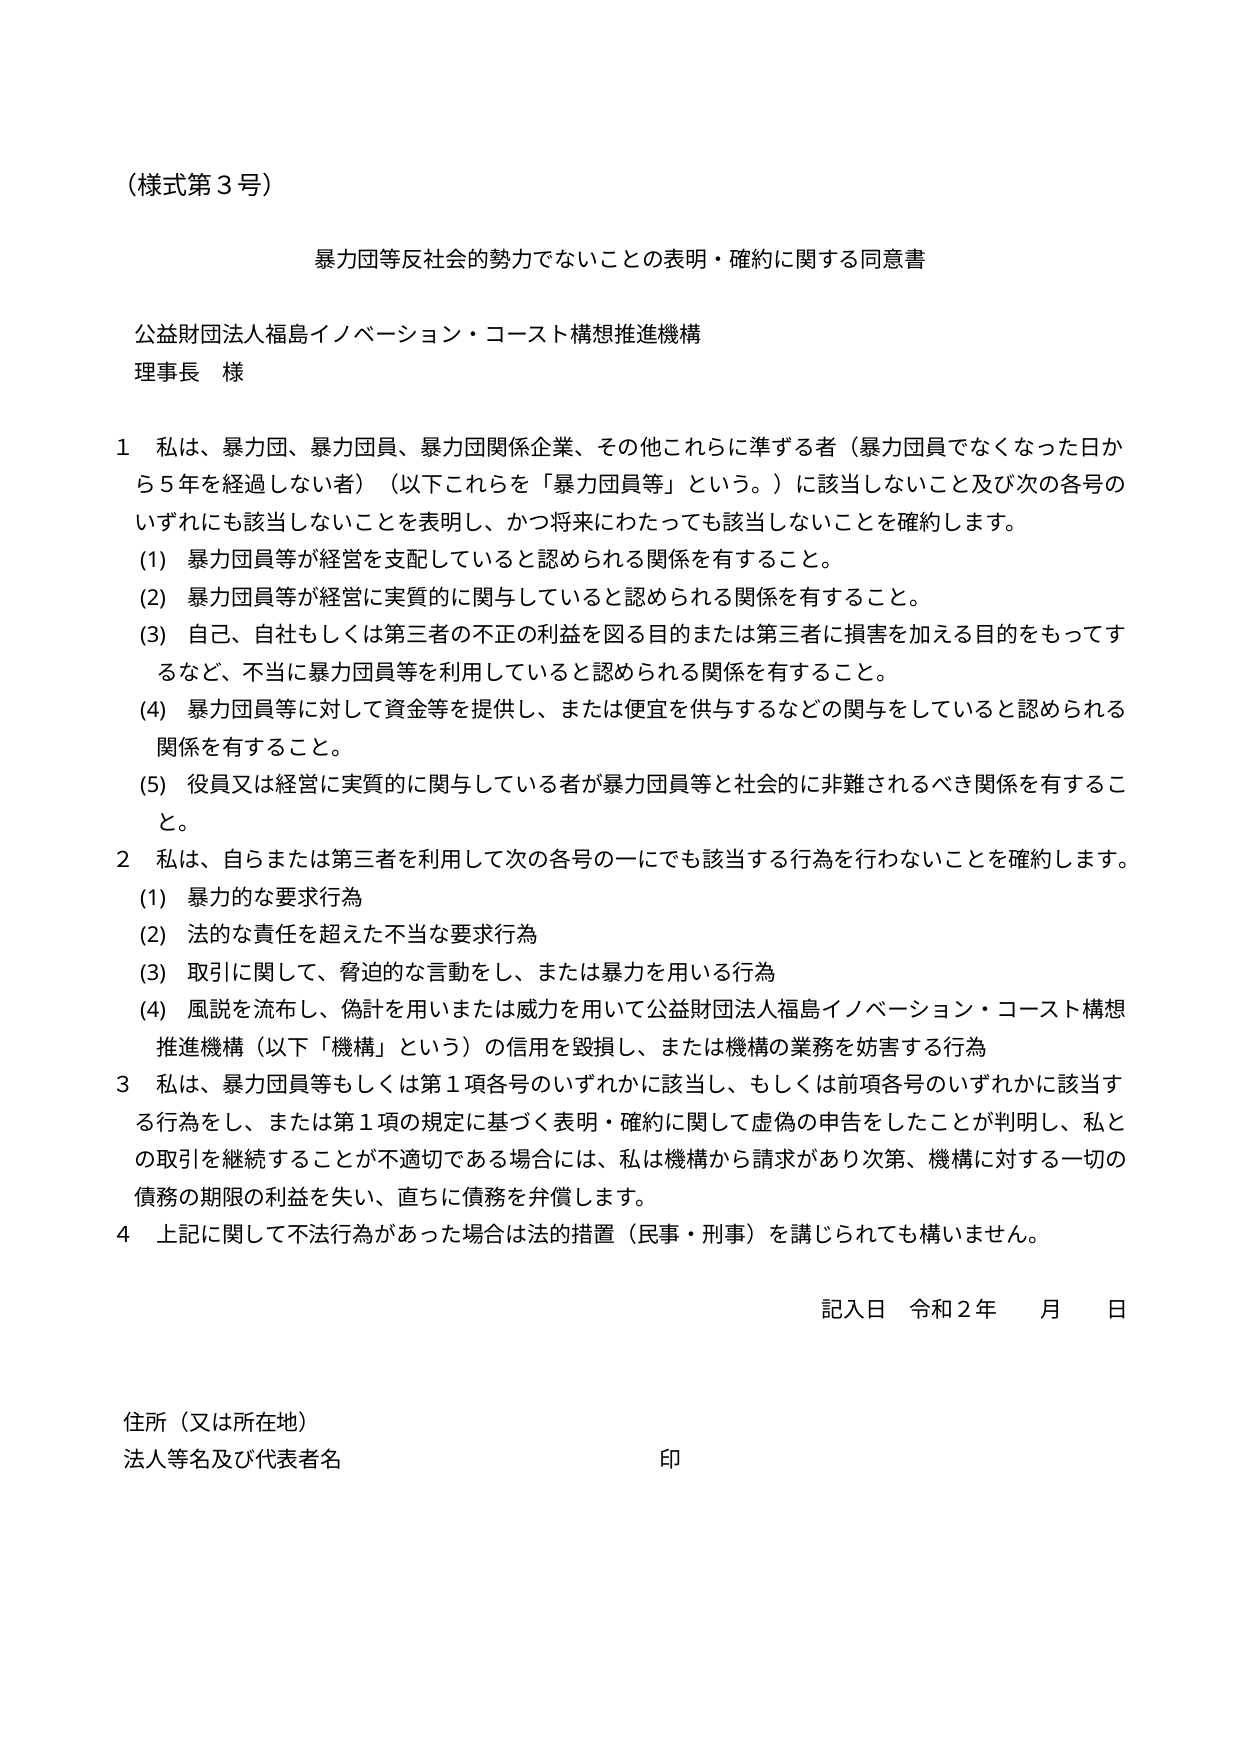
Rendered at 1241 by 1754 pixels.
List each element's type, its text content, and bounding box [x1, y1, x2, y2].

text (4) 風説を流布し、偽計を用いまたは威力を用いて公益財団法人福島イノベーション・コースト構想推進機構（以下「機構」という）の信用を毀損し、または機構の業務を妨害する行為 [134, 989, 1128, 1064]
text １ 私は、暴力団、暴力団員、暴力団関係企業、その他これらに準ずる者（暴力団員でなくなった日から５年を経過しない者）（以下これらを「暴力団員等」という。）に該当しないこと及び次の各号のいずれにも該当しないことを表明し、かつ将来にわたっても該当しないことを確約します。 [112, 427, 1128, 539]
text (1) 暴力的な要求行為 [112, 877, 1128, 914]
text 記入日 令和２年 月 日 [112, 1289, 1128, 1327]
text ３ 私は、暴力団員等もしくは第１項各号のいずれかに該当し、もしくは前項各号のいずれかに該当する行為をし、または第１項の規定に基づく表明・確約に関して虚偽の申告をしたことが判明し、私との取引を継続することが不適切である場合には、私は機構から請求があり次第、機構に対する一切の債務の期限の利益を失い、直ちに債務を弁償します。 [112, 1064, 1128, 1214]
text 公益財団法人福島イノベーション・コースト構想推進機構 [112, 314, 1128, 352]
text 暴力団等反社会的勢力でないことの表明・確約に関する同意書 [112, 239, 1128, 277]
text (4) 暴力団員等に対して資金等を提供し、または便宜を供与するなどの関与をしていると認められる関係を有すること。 [134, 689, 1128, 764]
text ４ 上記に関して不法行為があった場合は法的措置（民事・刑事）を講じられても構いません。 [112, 1214, 1128, 1252]
text 法人等名及び代表者名 印 [112, 1439, 1128, 1477]
text (3) 自己、自社もしくは第三者の不正の利益を図る目的または第三者に損害を加える目的をもってするなど、不当に暴力団員等を利用していると認められる関係を有すること。 [134, 614, 1128, 689]
text ２ 私は、自らまたは第三者を利用して次の各号の一にでも該当する行為を行わないことを確約します。 [112, 839, 1128, 877]
text （様式第３号） [112, 164, 1128, 202]
text 理事長 様 [112, 352, 1128, 389]
text (2) 暴力団員等が経営に実質的に関与していると認められる関係を有すること。 [112, 577, 1128, 614]
text 住所（又は所在地） [112, 1402, 1128, 1439]
text (3) 取引に関して、脅迫的な言動をし、または暴力を用いる行為 [112, 952, 1128, 989]
text (2) 法的な責任を超えた不当な要求行為 [112, 914, 1128, 952]
text (5) 役員又は経営に実質的に関与している者が暴力団員等と社会的に非難されるべき関係を有すること。 [134, 764, 1128, 839]
text (1) 暴力団員等が経営を支配していると認められる関係を有すること。 [112, 539, 1128, 577]
